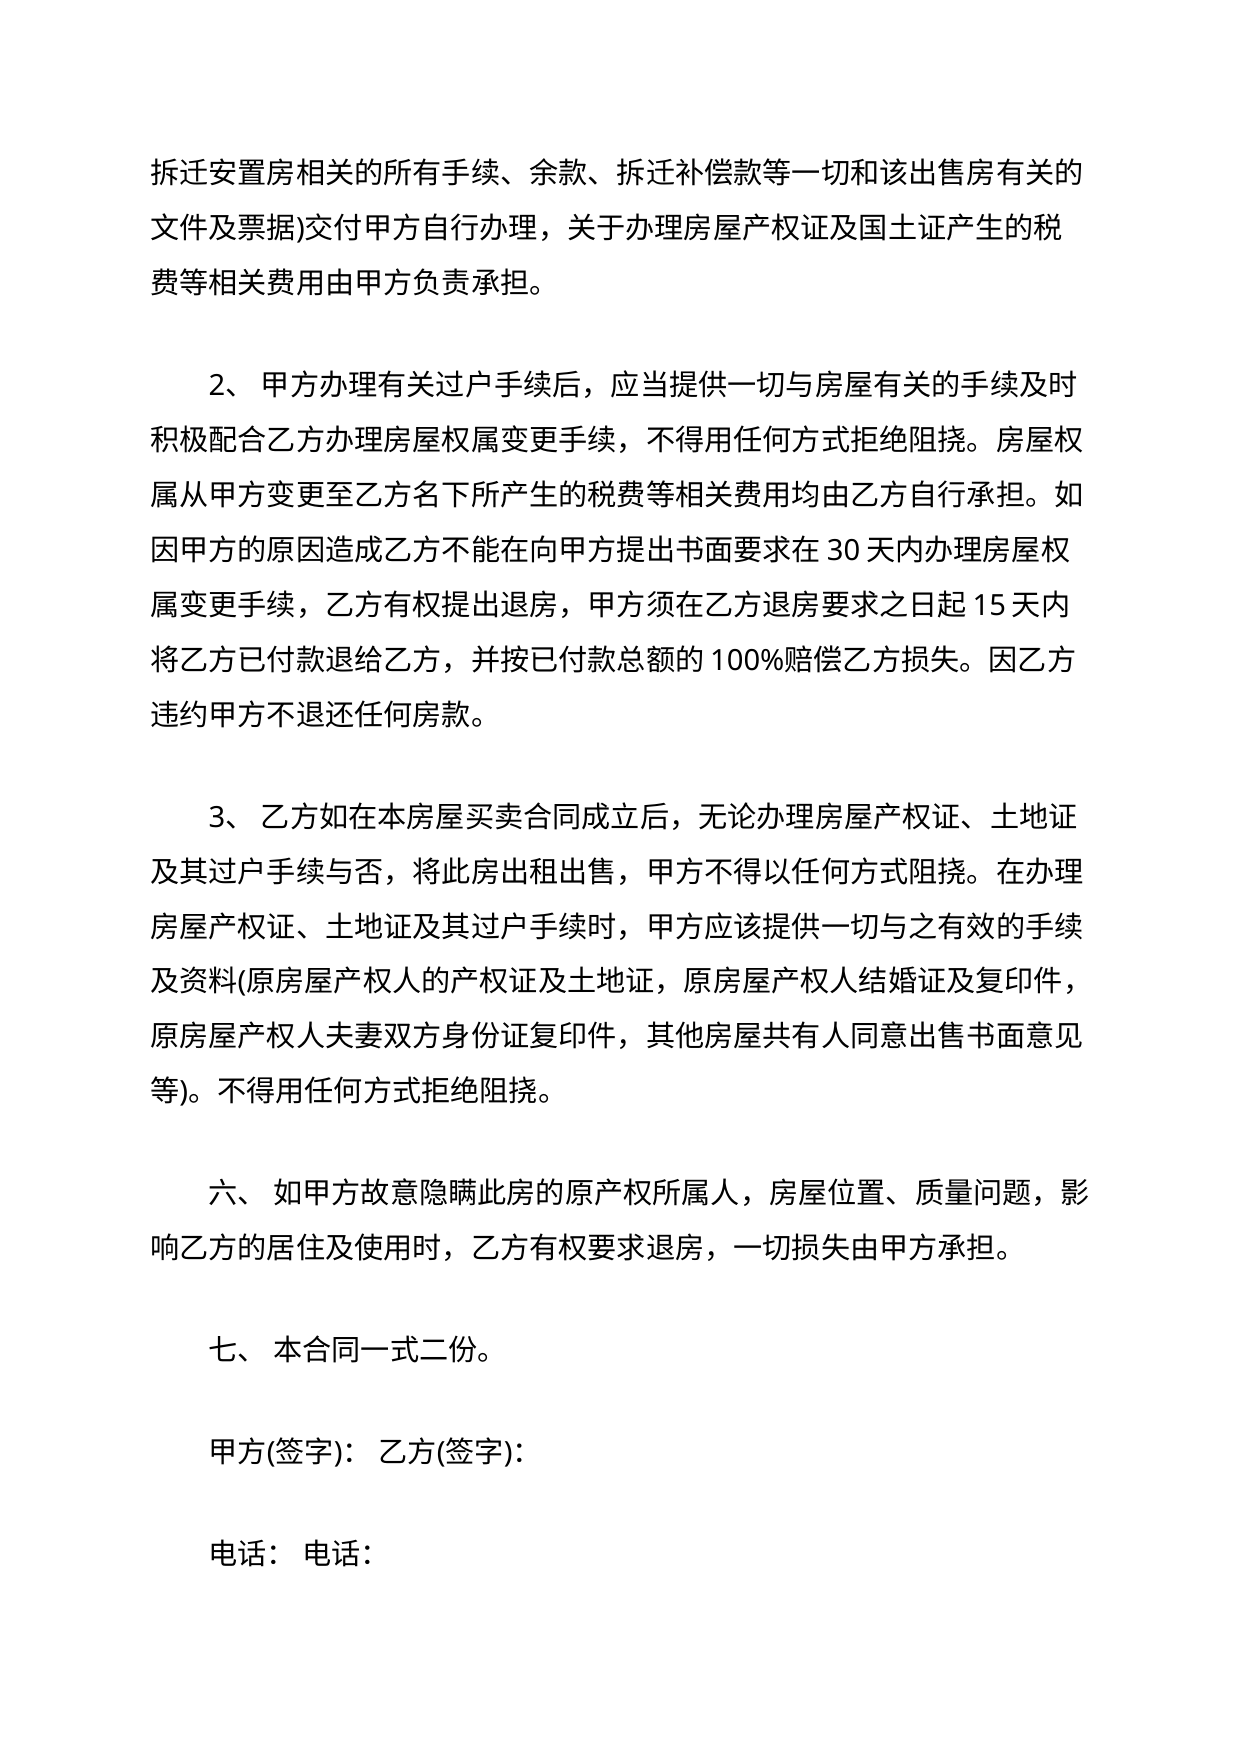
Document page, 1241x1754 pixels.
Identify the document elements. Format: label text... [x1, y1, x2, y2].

text 甲方(签字)： 乙方(签字)： [150, 1428, 1090, 1471]
text 3、 乙方如在本房屋买卖合同成立后，无论办理房屋产权证、土地证及其过户手续与否，将此房出租出售，甲方不得以任何方式阻挠。在办理房屋产权证、土地证及其过户手续时，甲方应该提供一切与之有效的手续及资料(原房屋产权人的产权证及土地证，原房屋产权人结婚证及复印件，原房屋产权人夫妻双方身份证复印件，其他房屋共有人同意出售书面意见等)。不得用任何方式拒绝阻挠。 [150, 793, 1090, 1110]
text 六、 如甲方故意隐瞒此房的原产权所属人，房屋位置、质量问题，影响乙方的居住及使用时，乙方有权要求退房，一切损失由甲方承担。 [150, 1170, 1090, 1267]
text 2、 甲方办理有关过户手续后，应当提供一切与房屋有关的手续及时积极配合乙方办理房屋权属变更手续，不得用任何方式拒绝阻挠。房屋权属从甲方变更至乙方名下所产生的税费等相关费用均由乙方自行承担。如因甲方的原因造成乙方不能在向甲方提出书面要求在30天内办理房屋权属变更手续，乙方有权提出退房，甲方须在乙方退房要求之日起15天内将乙方已付款退给乙方，并按已付款总额的100%赔偿乙方损失。因乙方违约甲方不退还任何房款。 [150, 362, 1090, 734]
text 七、 本合同一式二份。 [150, 1327, 1090, 1369]
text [150, 150, 1090, 302]
text 电话： 电话： [150, 1530, 1090, 1573]
